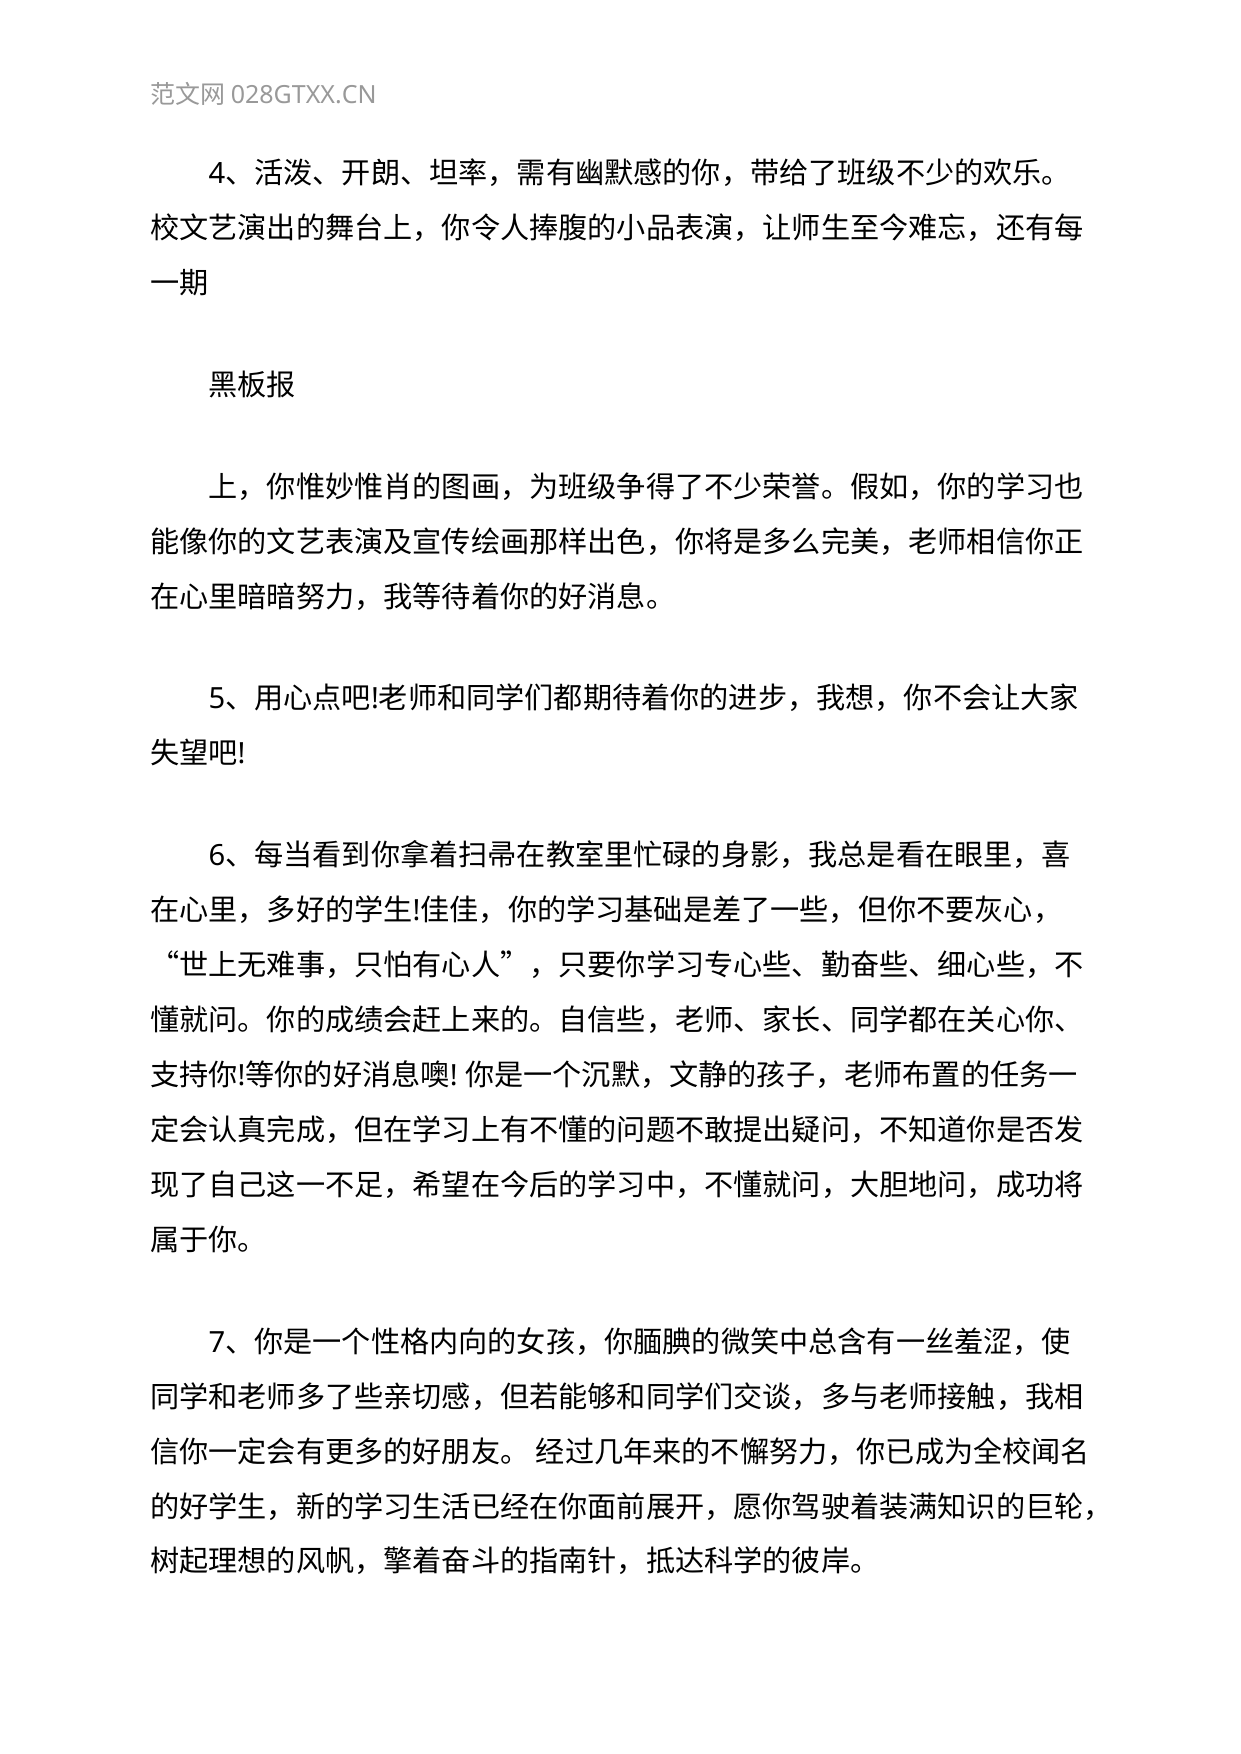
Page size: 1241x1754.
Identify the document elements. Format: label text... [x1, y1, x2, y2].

text 5、用心点吧!老师和同学们都期待着你的进步，我想，你不会让大家失望吧! [150, 675, 1090, 772]
text 7、你是一个性格内向的女孩，你腼腆的微笑中总含有一丝羞涩，使同学和老师多了些亲切感，但若能够和同学们交谈，多与老师接触，我相信你一定会有更多的好朋友。 经过几年来的不懈努力，你已成为全校闻名的好学生，新的学习生活已经在你面前展开，愿你驾驶着装满知识的巨轮，树起理想的风帆，擎着奋斗的指南针，抵达科学的彼岸。 [150, 1318, 1090, 1580]
text 上，你惟妙惟肖的图画，为班级争得了不少荣誉。假如，你的学习也能像你的文艺表演及宣传绘画那样出色，你将是多么完美，老师相信你正在心里暗暗努力，我等待着你的好消息。 [150, 463, 1090, 616]
text 6、每当看到你拿着扫帚在教室里忙碌的身影，我总是看在眼里，喜在心里，多好的学生!佳佳，你的学习基础是差了一些，但你不要灰心，“世上无难事，只怕有心人”，只要你学习专心些、勤奋些、细心些，不懂就问。你的成绩会赶上来的。自信些，老师、家长、同学都在关心你、支持你!等你的好消息噢! 你是一个沉默，文静的孩子，老师布置的任务一定会认真完成，但在学习上有不懂的问题不敢提出疑问，不知道你是否发现了自己这一不足，希望在今后的学习中，不懂就问，大胆地问，成功将属于你。 [150, 832, 1090, 1259]
text 4、活泼、开朗、坦率，需有幽默感的你，带给了班级不少的欢乐。校文艺演出的舞台上，你令人捧腹的小品表演，让师生至今难忘，还有每一期 [150, 150, 1090, 302]
text 黑板报 [150, 362, 1090, 404]
